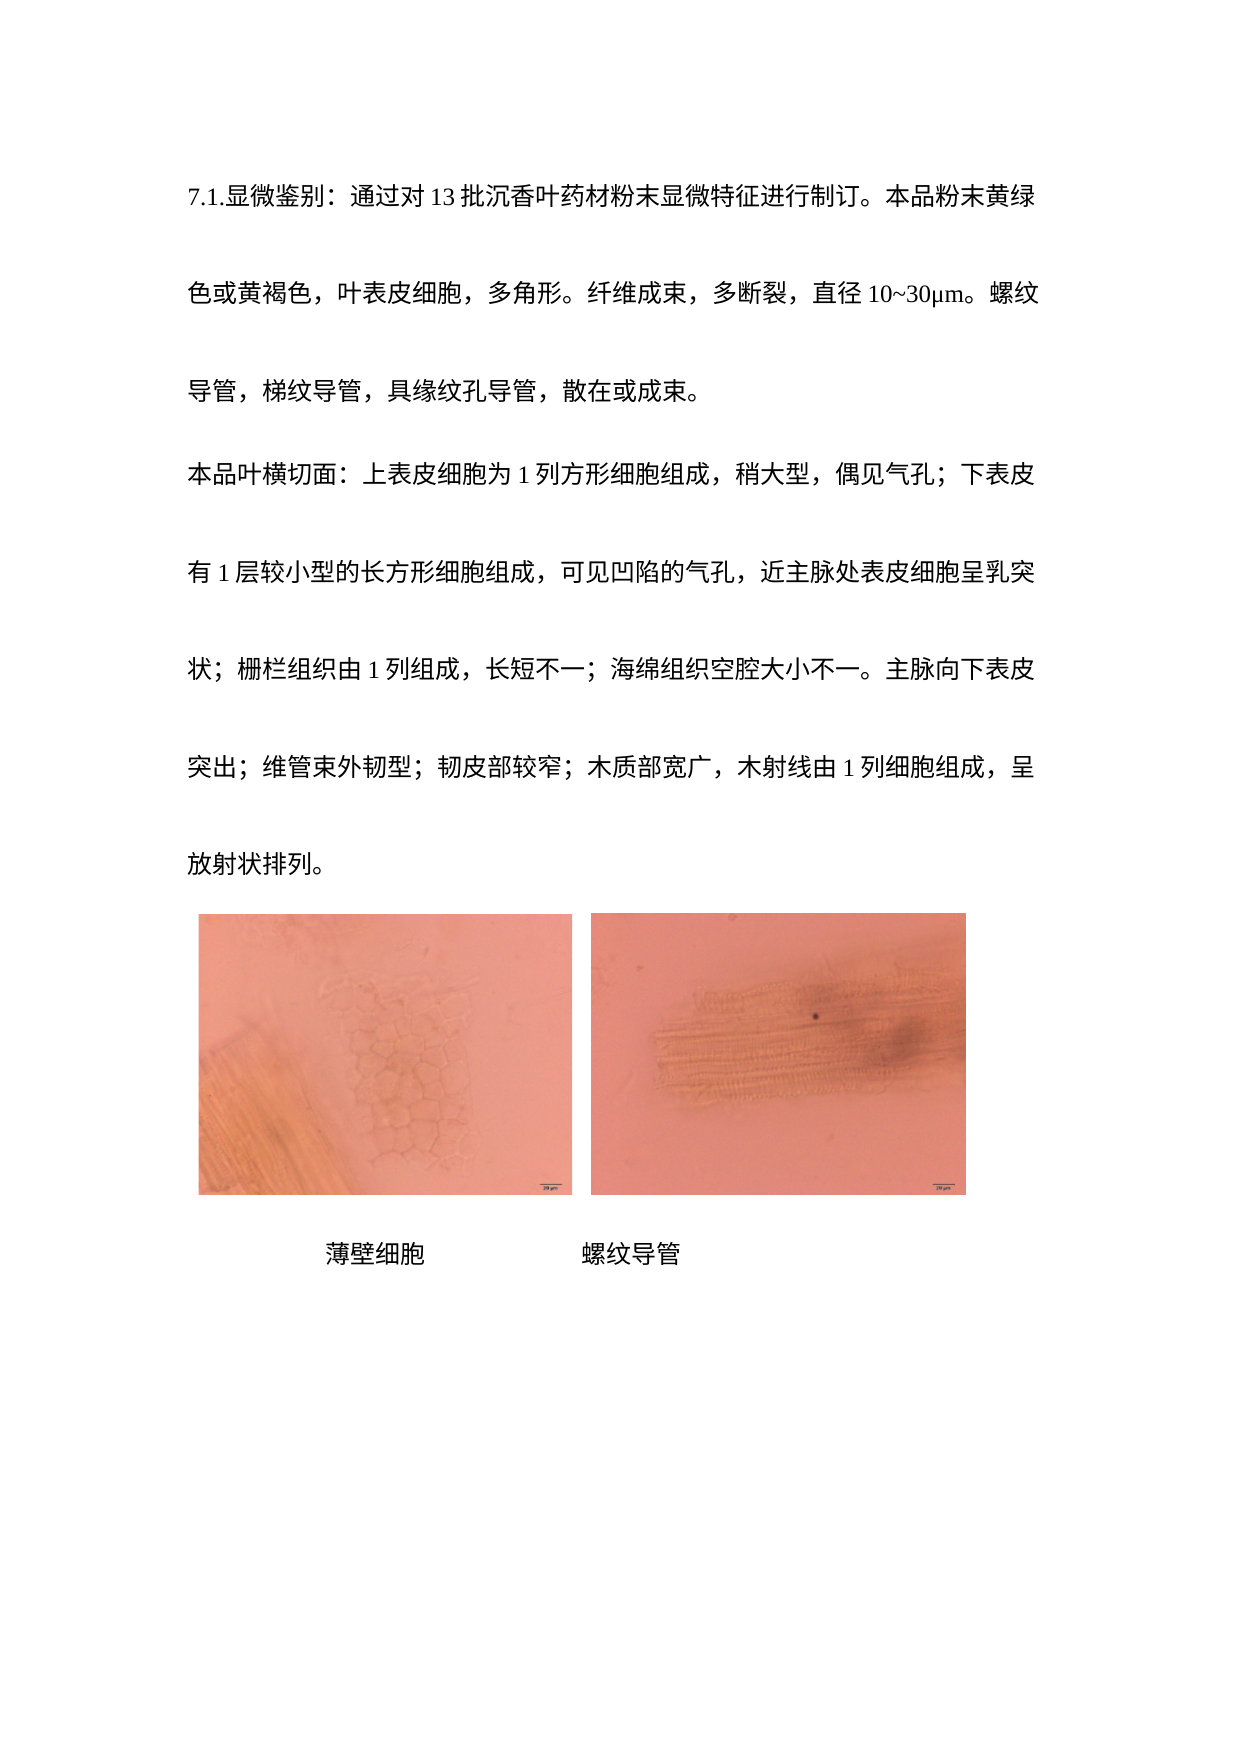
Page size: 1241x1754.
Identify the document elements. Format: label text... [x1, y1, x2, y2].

picture [198, 914, 573, 1195]
picture [591, 913, 966, 1195]
text 7.1.显微鉴别：通过对13批沉香叶药材粉末显微特征进行制订。本品粉末黄绿色或黄褐色，叶表皮细胞，多角形。纤维成束，多断裂，直径10~30μm。螺纹导管，梯纹导管，具缘纹孔导管，散在或成束。 [187, 162, 1053, 422]
text 薄壁细胞 螺纹导管 [200, 1220, 1053, 1285]
text 本品叶横切面：上表皮细胞为1列方形细胞组成，稍大型，偶见气孔；下表皮有1层较小型的长方形细胞组成，可见凹陷的气孔，近主脉处表皮细胞呈乳突状；栅栏组织由1列组成，长短不一；海绵组织空腔大小不一。主脉向下表皮突出；维管束外韧型；韧皮部较窄；木质部宽广，木射线由1列细胞组成，呈放射状排列。 [187, 440, 1053, 895]
